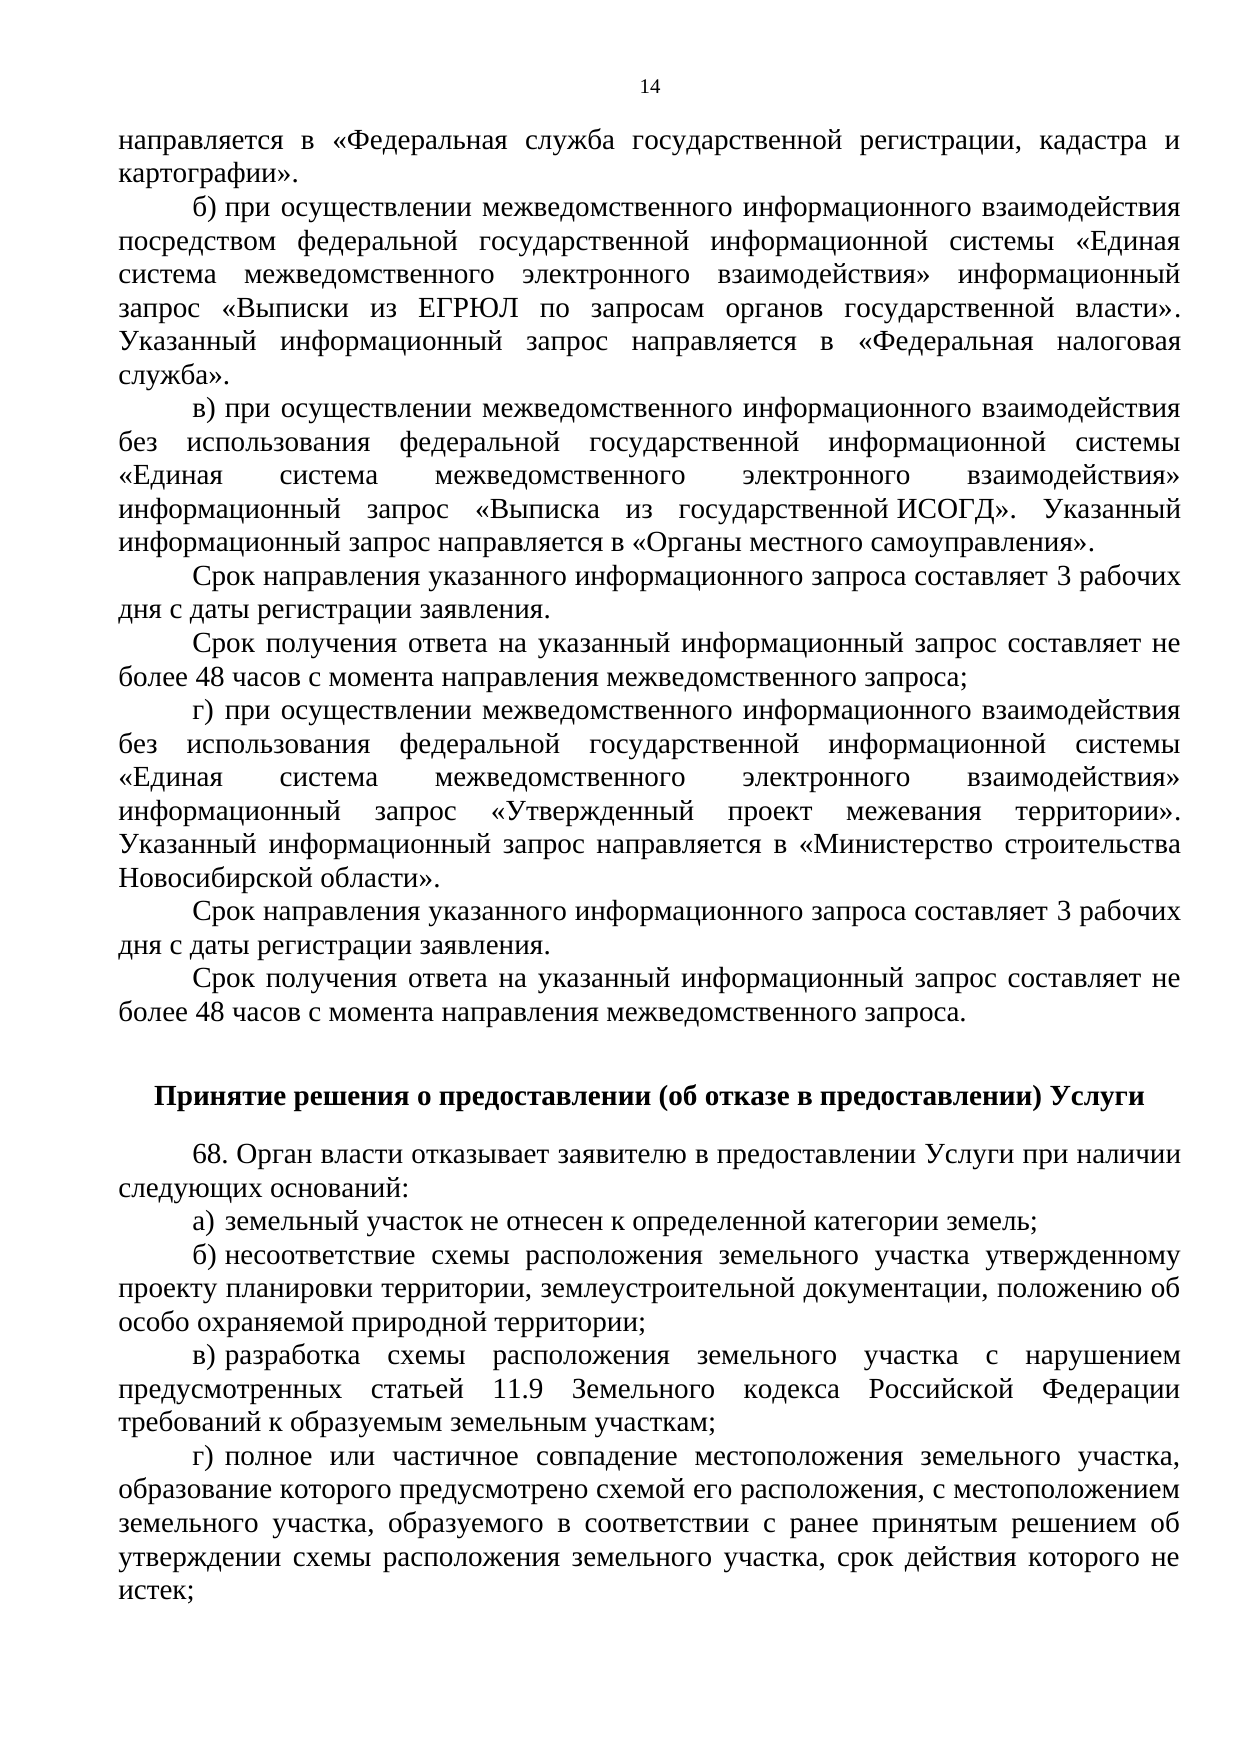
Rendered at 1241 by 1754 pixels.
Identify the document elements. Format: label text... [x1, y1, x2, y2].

text Срок направления указанного информационного запроса составляет 3 рабочих дня с даты регистрации заявления. [118, 558, 1181, 625]
list земельный участок не отнесен к определенной категории земель; [118, 1203, 1181, 1237]
list при осуществлении межведомственного информационного взаимодействия посредством федеральной государственной информационной системы «Единая система межведомственного электронного взаимодействия» информационный запрос «Выписки из ЕГРЮЛ по запросам органов государственной власти». Указанный информационный запрос направляется в «Федеральная налоговая служба». [118, 189, 1181, 390]
text Принятие решения о предоставлении (об отказе в предоставлении) Услуги [118, 1078, 1181, 1111]
text Срок получения ответа на указанный информационный запрос составляет не более 48 часов с момента направления межведомственного запроса. [118, 961, 1181, 1028]
list при осуществлении межведомственного информационного взаимодействия без использования федеральной государственной информационной системы «Единая система межведомственного электронного взаимодействия» информационный запрос «Выписка из государственной ИСОГД». Указанный информационный запрос направляется в «Органы местного самоуправления». [118, 390, 1181, 558]
list разработка схемы расположения земельного участка с нарушением предусмотренных статьей 11.9 Земельного кодекса Российской Федерации требований к образуемым земельным участкам; [118, 1337, 1181, 1438]
text Срок направления указанного информационного запроса составляет 3 рабочих дня с даты регистрации заявления. [118, 893, 1181, 961]
list при осуществлении межведомственного информационного взаимодействия без использования федеральной государственной информационной системы «Единая система межведомственного электронного взаимодействия» информационный запрос «Утвержденный проект межевания территории». Указанный информационный запрос направляется в «Министерство строительства Новосибирской области». [118, 692, 1181, 893]
text Срок получения ответа на указанный информационный запрос составляет не более 48 часов с момента направления межведомственного запроса; [118, 625, 1181, 692]
list Орган власти отказывает заявителю в предоставлении Услуги при наличии следующих оснований: [118, 1136, 1181, 1203]
list полное или частичное совпадение местоположения земельного участка, образование которого предусмотрено схемой его расположения, с местоположением земельного участка, образуемого в соответствии с ранее принятым решением об утверждении схемы расположения земельного участка, срок действия которого не истек; [118, 1438, 1181, 1606]
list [118, 122, 1181, 189]
list несоответствие схемы расположения земельного участка утвержденному проекту планировки территории, землеустроительной документации, положению об особо охраняемой природной территории; [118, 1237, 1181, 1337]
